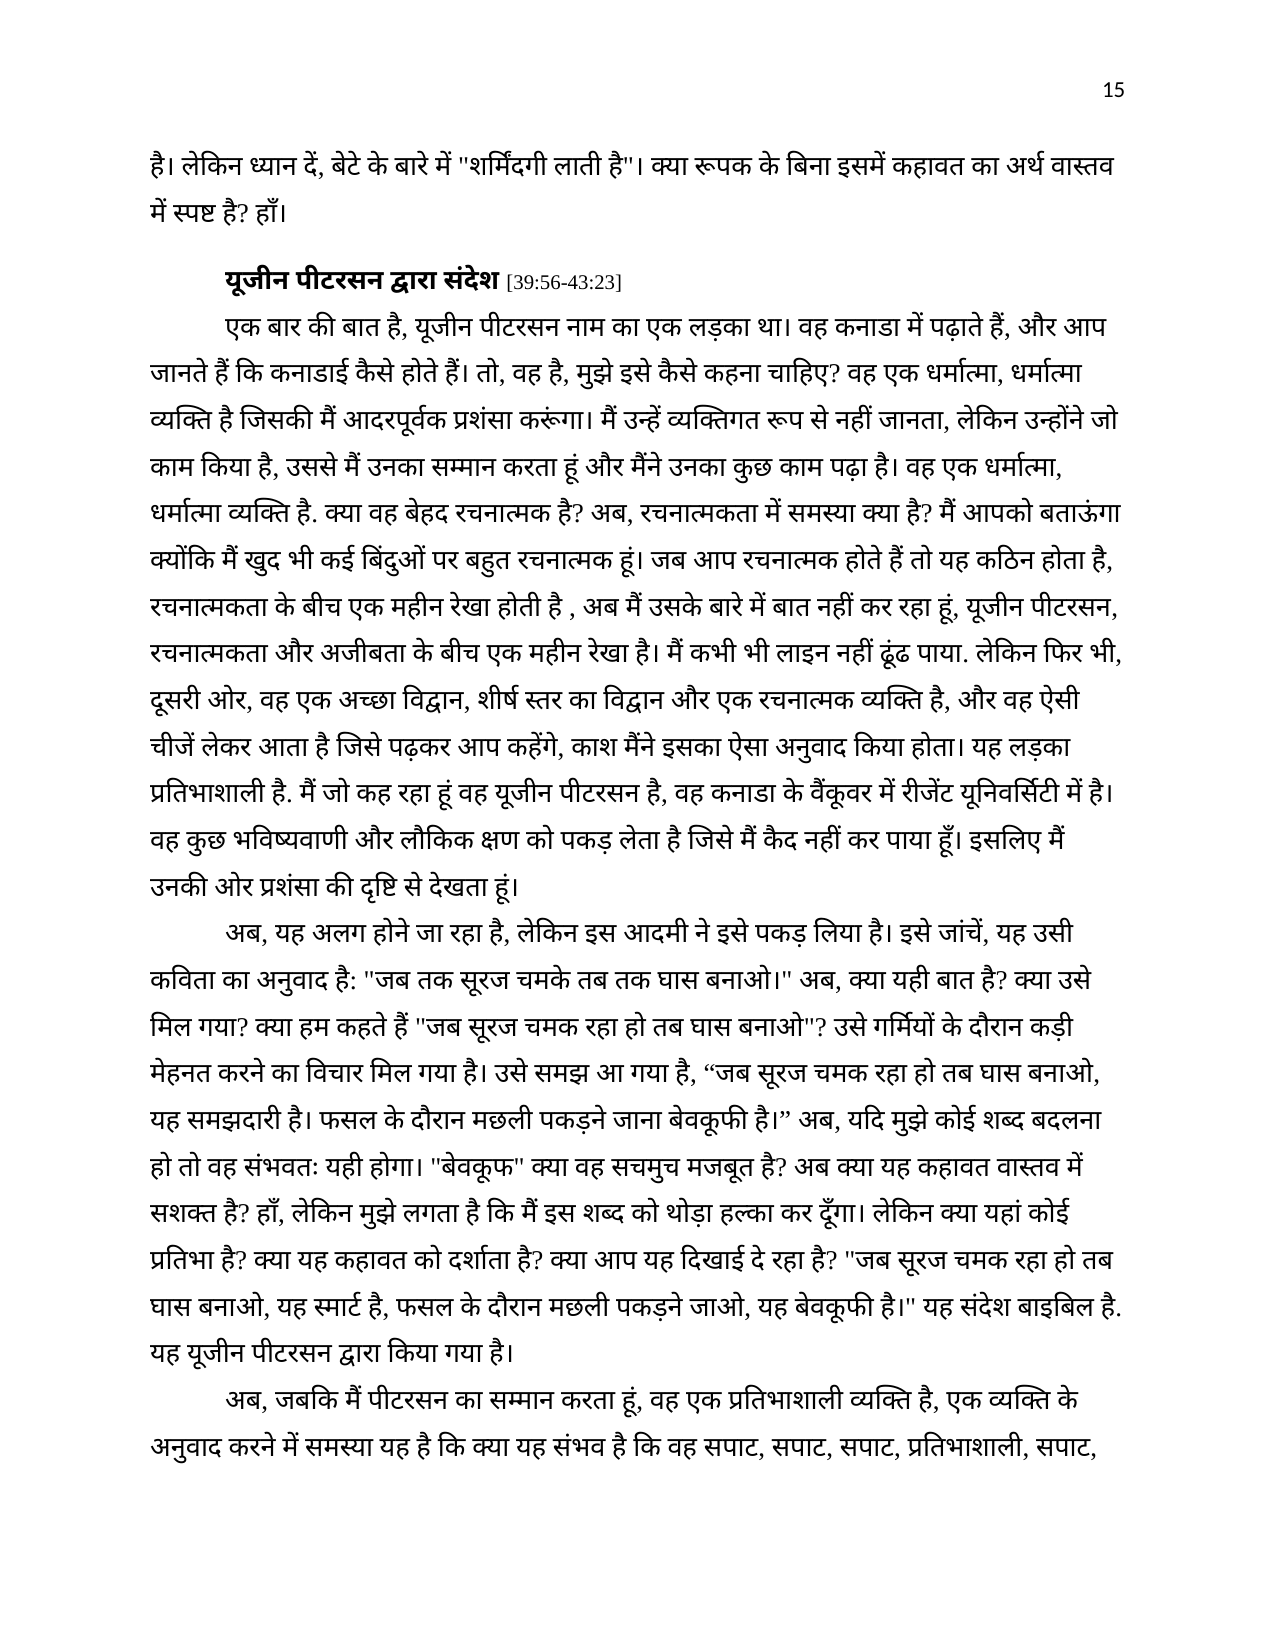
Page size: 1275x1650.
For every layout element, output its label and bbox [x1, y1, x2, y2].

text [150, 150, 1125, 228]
text [150, 264, 1125, 1462]
